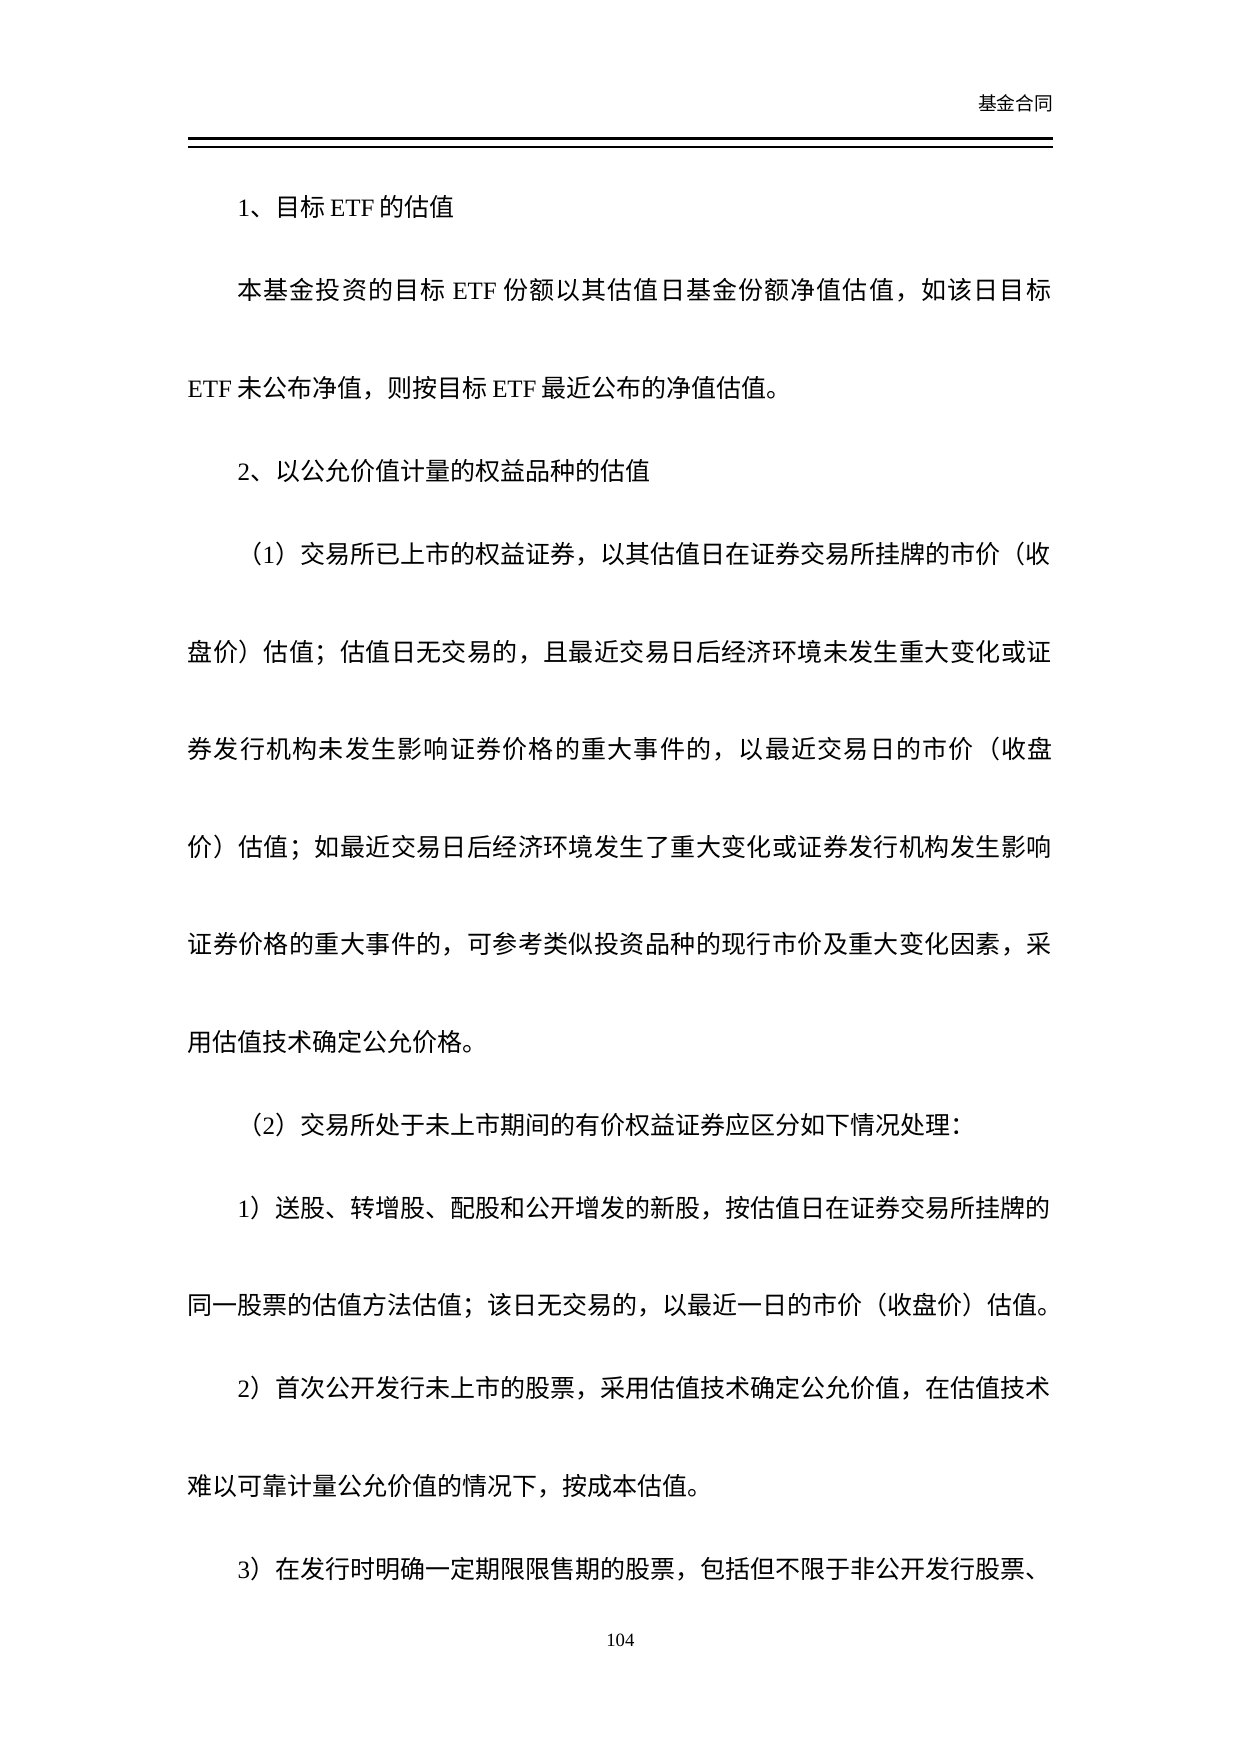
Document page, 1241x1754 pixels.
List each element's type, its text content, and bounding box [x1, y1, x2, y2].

text 2）首次公开发行未上市的股票，采用估值技术确定公允价值，在估值技术难以可靠计量公允价值的情况下，按成本估值。 [187, 1354, 1053, 1517]
text 1）送股、转增股、配股和公开增发的新股，按估值日在证券交易所挂牌的同一股票的估值方法估值；该日无交易的，以最近一日的市价（收盘价）估值。 [187, 1174, 1053, 1336]
text 2、以公允价值计量的权益品种的估值 [187, 437, 1053, 502]
text （1）交易所已上市的权益证券，以其估值日在证券交易所挂牌的市价（收盘价）估值；估值日无交易的，且最近交易日后经济环境未发生重大变化或证券发行机构未发生影响证券价格的重大事件的，以最近交易日的市价（收盘价）估值；如最近交易日后经济环境发生了重大变化或证券发行机构发生影响证券价格的重大事件的，可参考类似投资品种的现行市价及重大变化因素，采用估值技术确定公允价格。 [187, 520, 1053, 1073]
text 1、目标ETF的估值 [187, 173, 1053, 238]
text （2）交易所处于未上市期间的有价权益证券应区分如下情况处理： [187, 1091, 1053, 1156]
text 本基金投资的目标ETF份额以其估值日基金份额净值估值，如该日目标ETF未公布净值，则按目标ETF最近公布的净值估值。 [187, 256, 1053, 419]
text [187, 1535, 1053, 1600]
